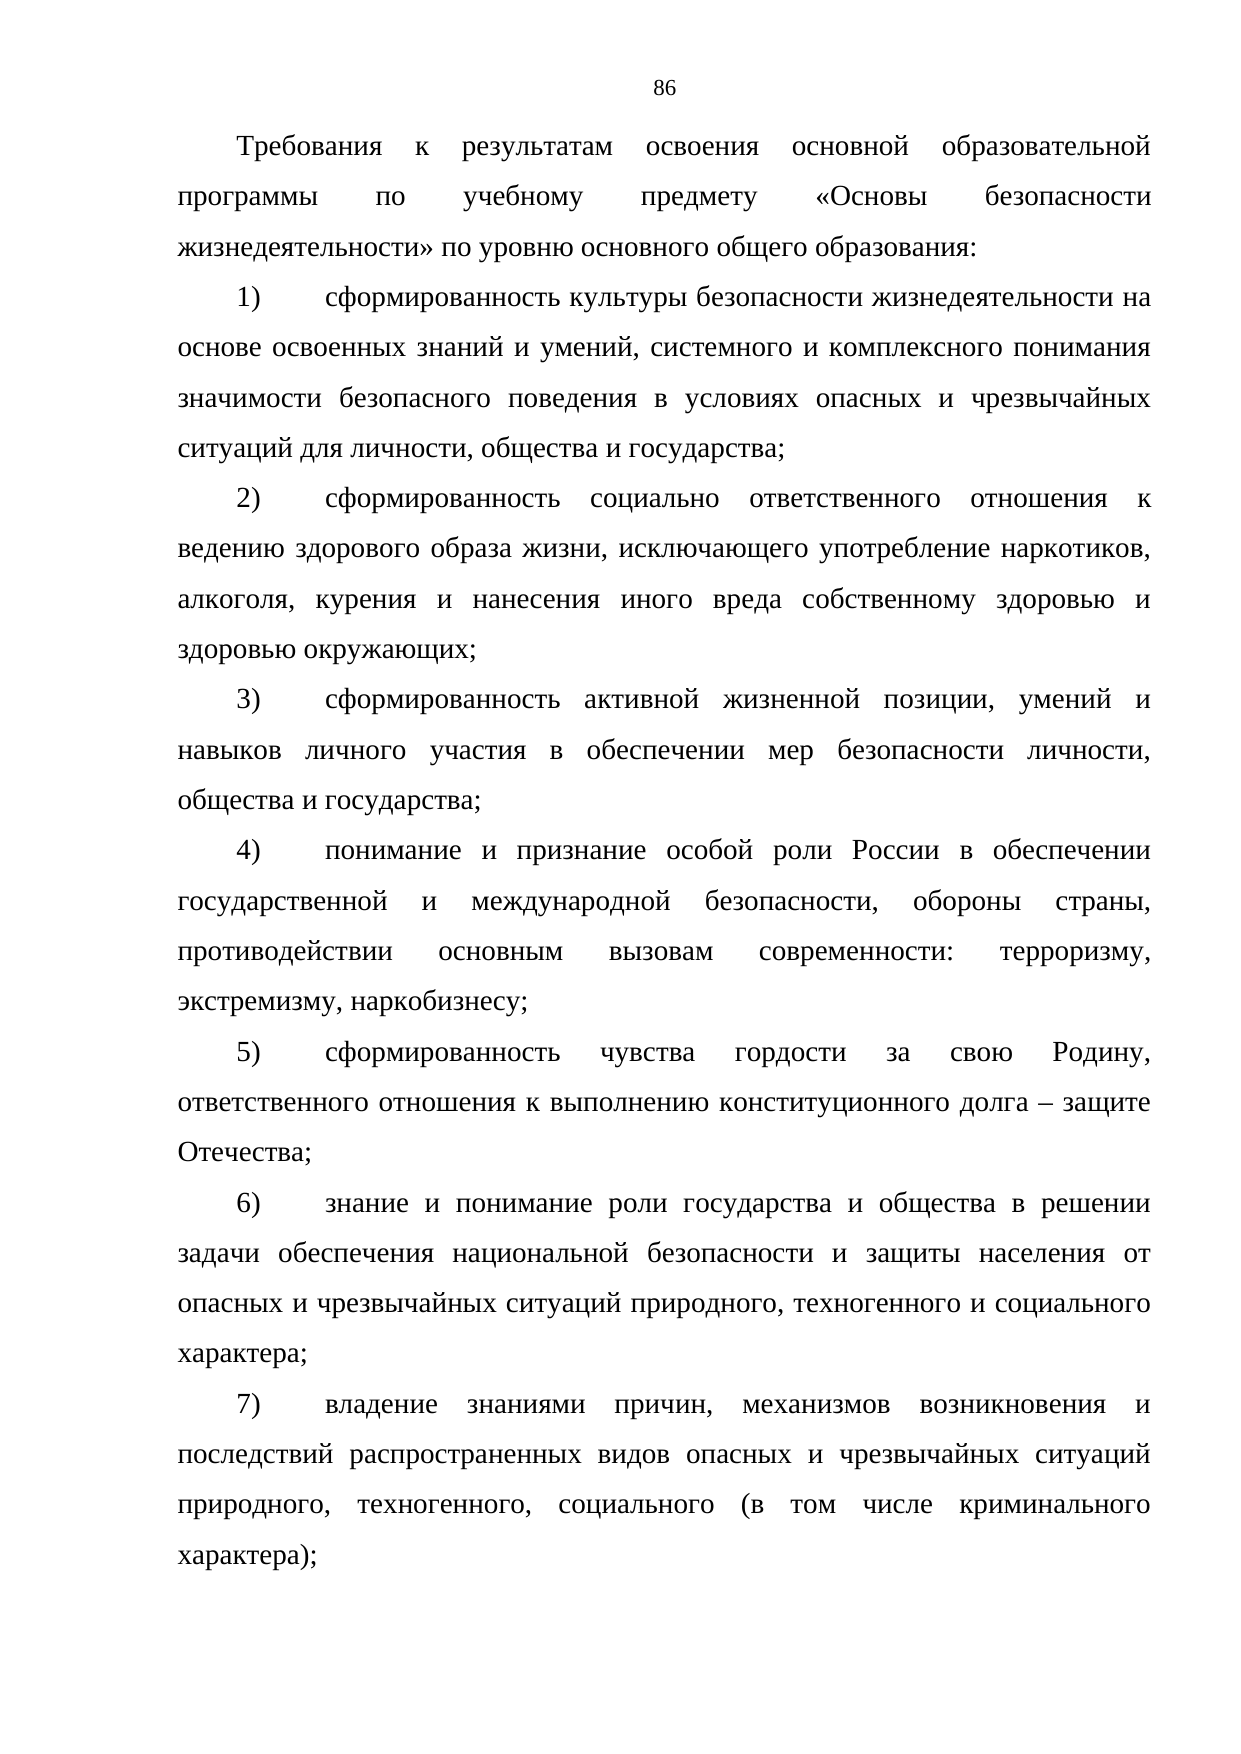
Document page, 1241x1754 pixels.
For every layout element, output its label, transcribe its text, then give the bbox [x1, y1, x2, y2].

list владение знаниями причин, механизмов возникновения и последствий распространенных видов опасных и чрезвычайных ситуаций природного, техногенного, социального (в том числе криминального характера); [177, 1386, 1152, 1570]
list понимание и признание особой роли России в обеспечении государственной и международной безопасности, обороны страны, противодействии основным вызовам современности: терроризму, экстремизму, наркобизнесу; [177, 832, 1152, 1017]
list сформированность чувства гордости за свою Родину, ответственного отношения к выполнению конституционного долга – защите Отечества; [177, 1034, 1152, 1168]
list знание и понимание роли государства и общества в решении задачи обеспечения национальной безопасности и защиты населения от опасных и чрезвычайных ситуаций природного, техногенного и социального характера; [177, 1185, 1152, 1369]
list сформированность культуры безопасности жизнедеятельности на основе освоенных знаний и умений, системного и комплексного понимания значимости безопасного поведения в условиях опасных и чрезвычайных ситуаций для личности, общества и государства; [177, 279, 1152, 463]
list сформированность социально ответственного отношения к ведению здорового образа жизни, исключающего употребление наркотиков, алкоголя, курения и нанесения иного вреда собственному здоровью и здоровью окружающих; [177, 480, 1152, 665]
list сформированность активной жизненной позиции, умений и навыков личного участия в обеспечении мер безопасности личности, общества и государства; [177, 682, 1152, 816]
text Требования к результатам освоения основной образовательной программы по учебному предмету «Основы безопасности жизнедеятельности» по уровню основного общего образования: [177, 128, 1152, 262]
